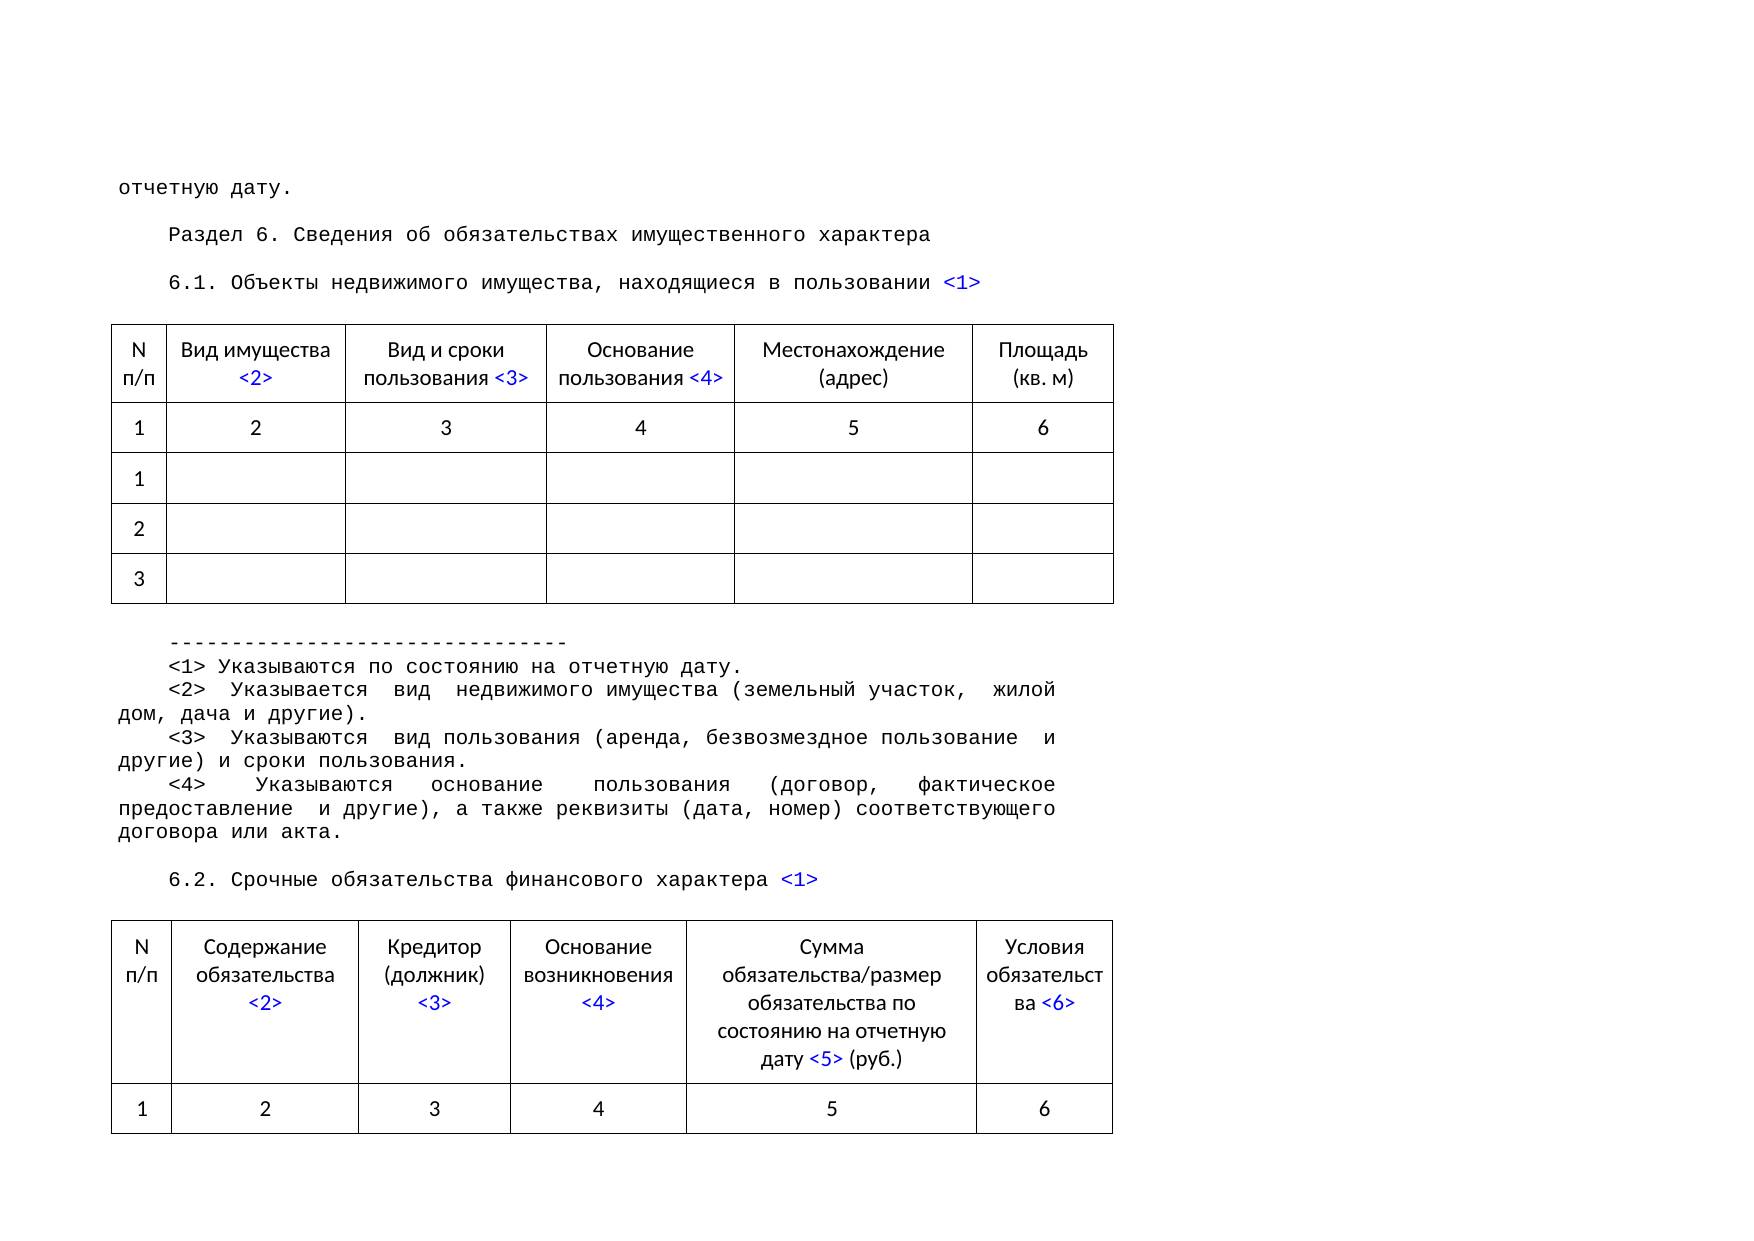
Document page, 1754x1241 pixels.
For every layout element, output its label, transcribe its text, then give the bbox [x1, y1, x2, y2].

table_cell [346, 554, 546, 603]
text предоставление и другие), а также реквизиты (дата, номер) соответствующего [118, 798, 1636, 821]
table_cell [973, 453, 1113, 502]
table_cell 2 [172, 1084, 358, 1133]
text 6.1. Объекты недвижимого имущества, находящиеся в пользовании <1> [118, 272, 1636, 295]
table_header N п/п [112, 325, 166, 402]
table_cell [735, 554, 972, 603]
text другие) и сроки пользования. [118, 750, 1636, 774]
table_cell 4 [511, 1084, 686, 1133]
table_cell [735, 504, 972, 553]
table_cell [167, 554, 345, 603]
table_cell [973, 504, 1113, 553]
table_header N п/п [112, 921, 171, 1083]
table_header Основание пользования <4> [547, 325, 734, 402]
table_cell 2 [112, 504, 166, 553]
table_cell [547, 453, 734, 502]
table_cell [346, 453, 546, 502]
table_header Кредитор (должник) <3> [359, 921, 510, 1083]
text Раздел 6. Сведения об обязательствах имущественного характера [118, 224, 1636, 248]
table_cell 1 [112, 403, 166, 452]
text <4> Указываются основание пользования (договор, фактическое [118, 774, 1636, 798]
text -------------------------------- [118, 632, 1636, 656]
table_cell [547, 554, 734, 603]
table_cell 6 [977, 1084, 1112, 1133]
text дом, дача и другие). [118, 703, 1636, 727]
table_header Вид имущества <2> [167, 325, 345, 402]
table_header Основание возникновения <4> [511, 921, 686, 1083]
text договора или акта. [118, 821, 1636, 845]
table_cell [167, 453, 345, 502]
table_cell 5 [735, 403, 972, 452]
text <3> Указываются вид пользования (аренда, безвозмездное пользование и [118, 727, 1636, 750]
table_cell 4 [547, 403, 734, 452]
table_cell 6 [973, 403, 1113, 452]
table_cell 3 [346, 403, 546, 452]
table_header Местонахождение (адрес) [735, 325, 972, 402]
table_header Сумма обязательства/размер обязательства по состоянию на отчетную дату <5> (руб.) [687, 921, 976, 1083]
table_cell [735, 453, 972, 502]
table_header Вид и сроки пользования <3> [346, 325, 546, 402]
table_cell 3 [112, 554, 166, 603]
table_cell [973, 554, 1113, 603]
table_header Условия обязательства <6> [977, 921, 1112, 1083]
table_cell 3 [359, 1084, 510, 1133]
text <1> Указываются по состоянию на отчетную дату. [118, 656, 1636, 679]
table_header Содержание обязательства <2> [172, 921, 358, 1083]
table_cell [346, 504, 546, 553]
table_cell 5 [687, 1084, 976, 1133]
text отчетную дату. [118, 177, 1636, 201]
text <2> Указывается вид недвижимого имущества (земельный участок, жилой [118, 679, 1636, 703]
table_cell 1 [112, 453, 166, 502]
table_cell 1 [112, 1084, 171, 1133]
table_cell [547, 504, 734, 553]
table_cell 2 [167, 403, 345, 452]
table_cell [167, 504, 345, 553]
text 6.2. Срочные обязательства финансового характера <1> [118, 868, 1636, 892]
table_header Площадь (кв. м) [973, 325, 1113, 402]
